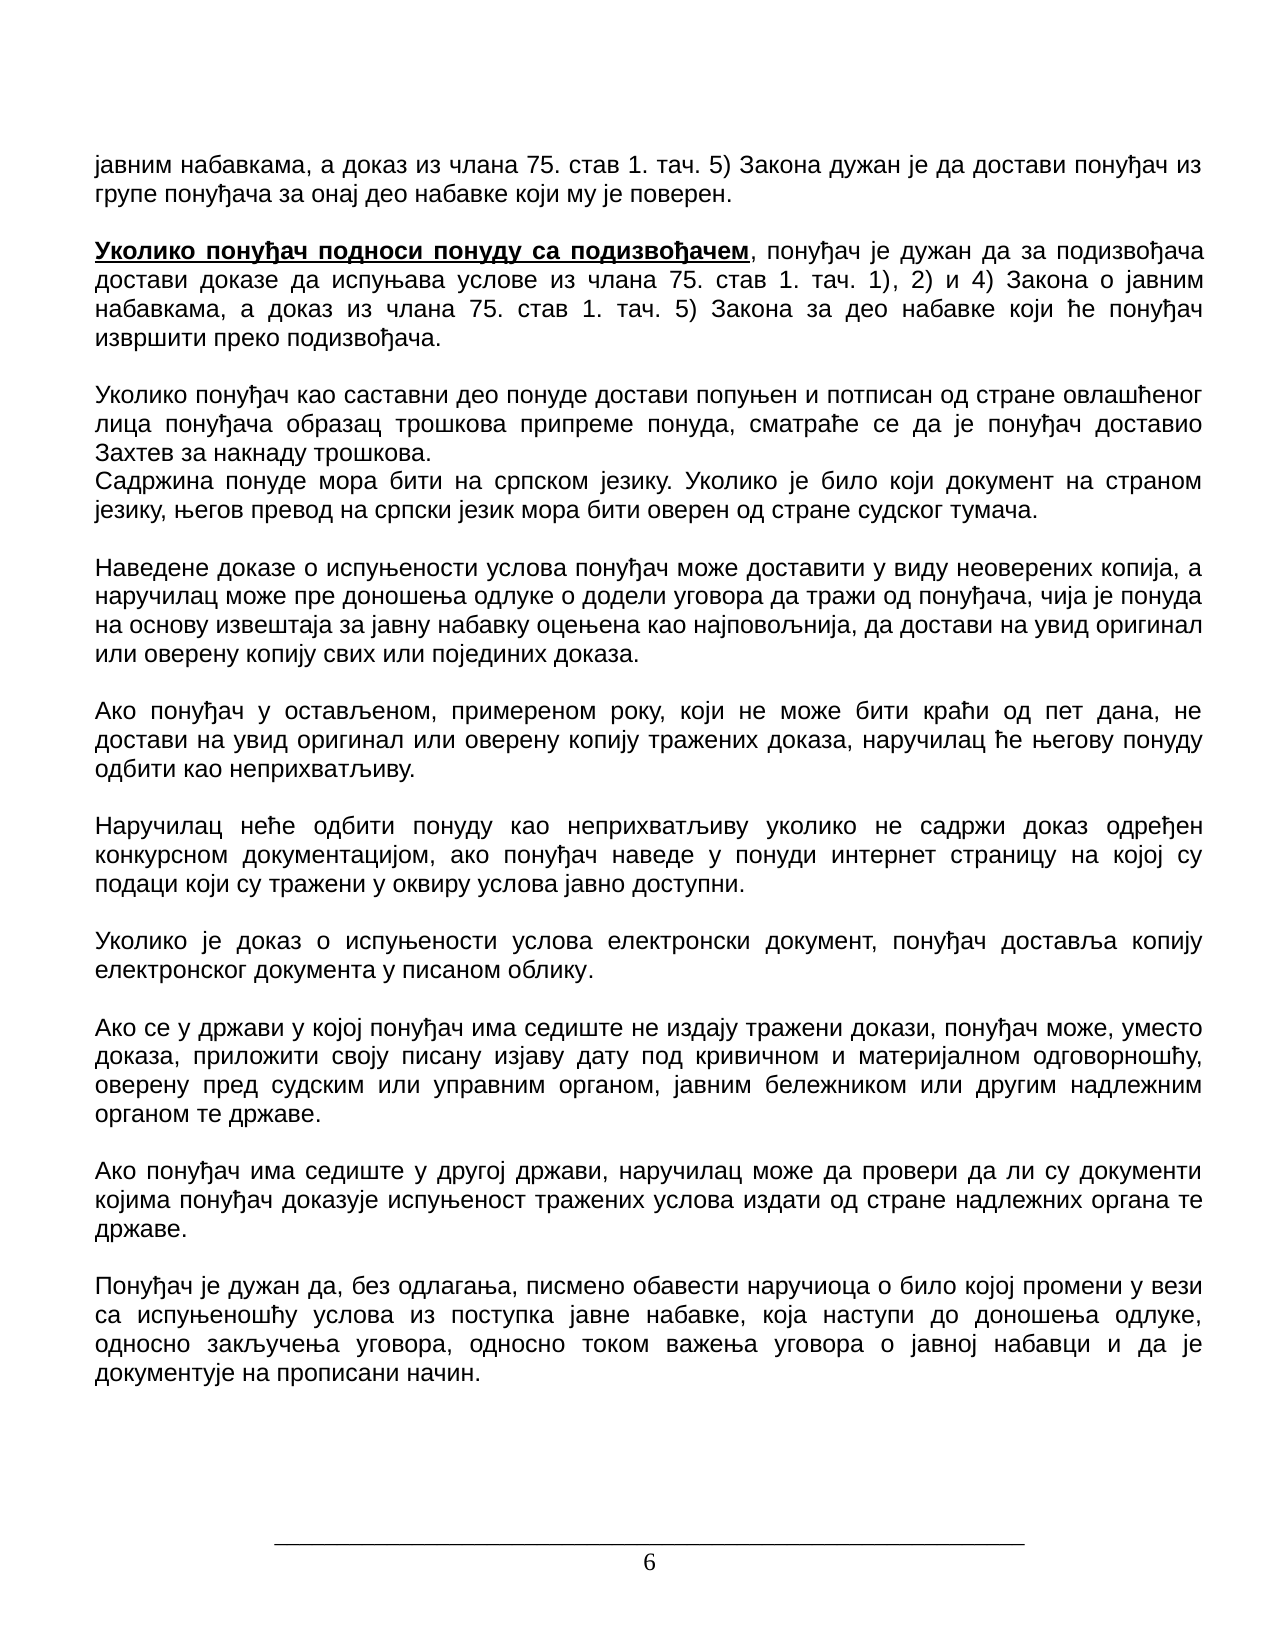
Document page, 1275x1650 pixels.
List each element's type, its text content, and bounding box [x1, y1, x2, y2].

list Ако понуђач у остављеном, примереном року, који не може бити краћи од пет дана, не достави на увид оригинал или оверену копију тражених доказа, наручилац ће његову понуду одбити као неприхватљиву. [94, 696, 1204, 782]
text Уколико је доказ о испуњености услова електронски документ, понуђач доставља копију електронског документа у писаном облику. [94, 926, 1204, 984]
list Ако се у држави у којој понуђач има седиште не издају тражени докази, понуђач може, уместо доказа, приложити своју писану изјаву дату под кривичном и материјалном одговорношћу, оверену пред судским или управним органом, јавним бележником или другим надлежним органом те државе. [94, 1012, 1204, 1127]
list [94, 150, 1204, 207]
text Садржина понуде мора бити на српском језику. Уколико је било који документ на страном језику, његов превод на српски језик мора бити оверен од стране судског тумача. [94, 466, 1204, 524]
list Наручилац неће одбити понуду као неприхватљиву уколико не садржи доказ одређен конкурсном документацијом, ако понуђач наведе у понуди интернет страницу на којој су подаци који су тражени у оквиру услова јавно доступни. [94, 811, 1204, 897]
list Понуђач је дужан да, без одлагања, писмено обавести наручиоца о било којој промени у вези са испуњеношћу услова из поступка јавне набавке, која наступи до доношења одлуке, односно закључења уговора, односно током важења уговора о јавној набавци и да је документује на прописани начин. [94, 1271, 1204, 1386]
list Ако понуђач има седиште у другој држави, наручилац може да провери да ли су документи којима понуђач доказује испуњеност тражених услова издати од стране надлежних органа те државе. [94, 1156, 1204, 1242]
list Уколико понуђач подноси понуду са подизвођачем, понуђач је дужан да за подизвођача достави доказе да испуњава услове из члана 75. став 1. тач. 1), 2) и 4) Закона о јавним набавкама, а доказ из члана 75. став 1. тач. 5) Закона за део набавке који ће понуђач извршити преко подизвођача. [94, 236, 1204, 351]
text Уколико понуђач као саставни део понуде достави попуњен и потписан од стране овлашћеног лица понуђача образац трошкова припреме понуда, сматраће се да је понуђач доставио Захтев за накнаду трошкова. [94, 380, 1204, 466]
list Наведене доказе о испуњености услова понуђач може доставити у виду неоверених копија, а наручилац може пре доношења одлуке о додели уговора да тражи од понуђача, чија је понуда на основу извештаја за јавну набавку оцењена као најповољнија, да достави на увид оригинал или оверену копију свих или појединих доказа. [94, 552, 1204, 667]
